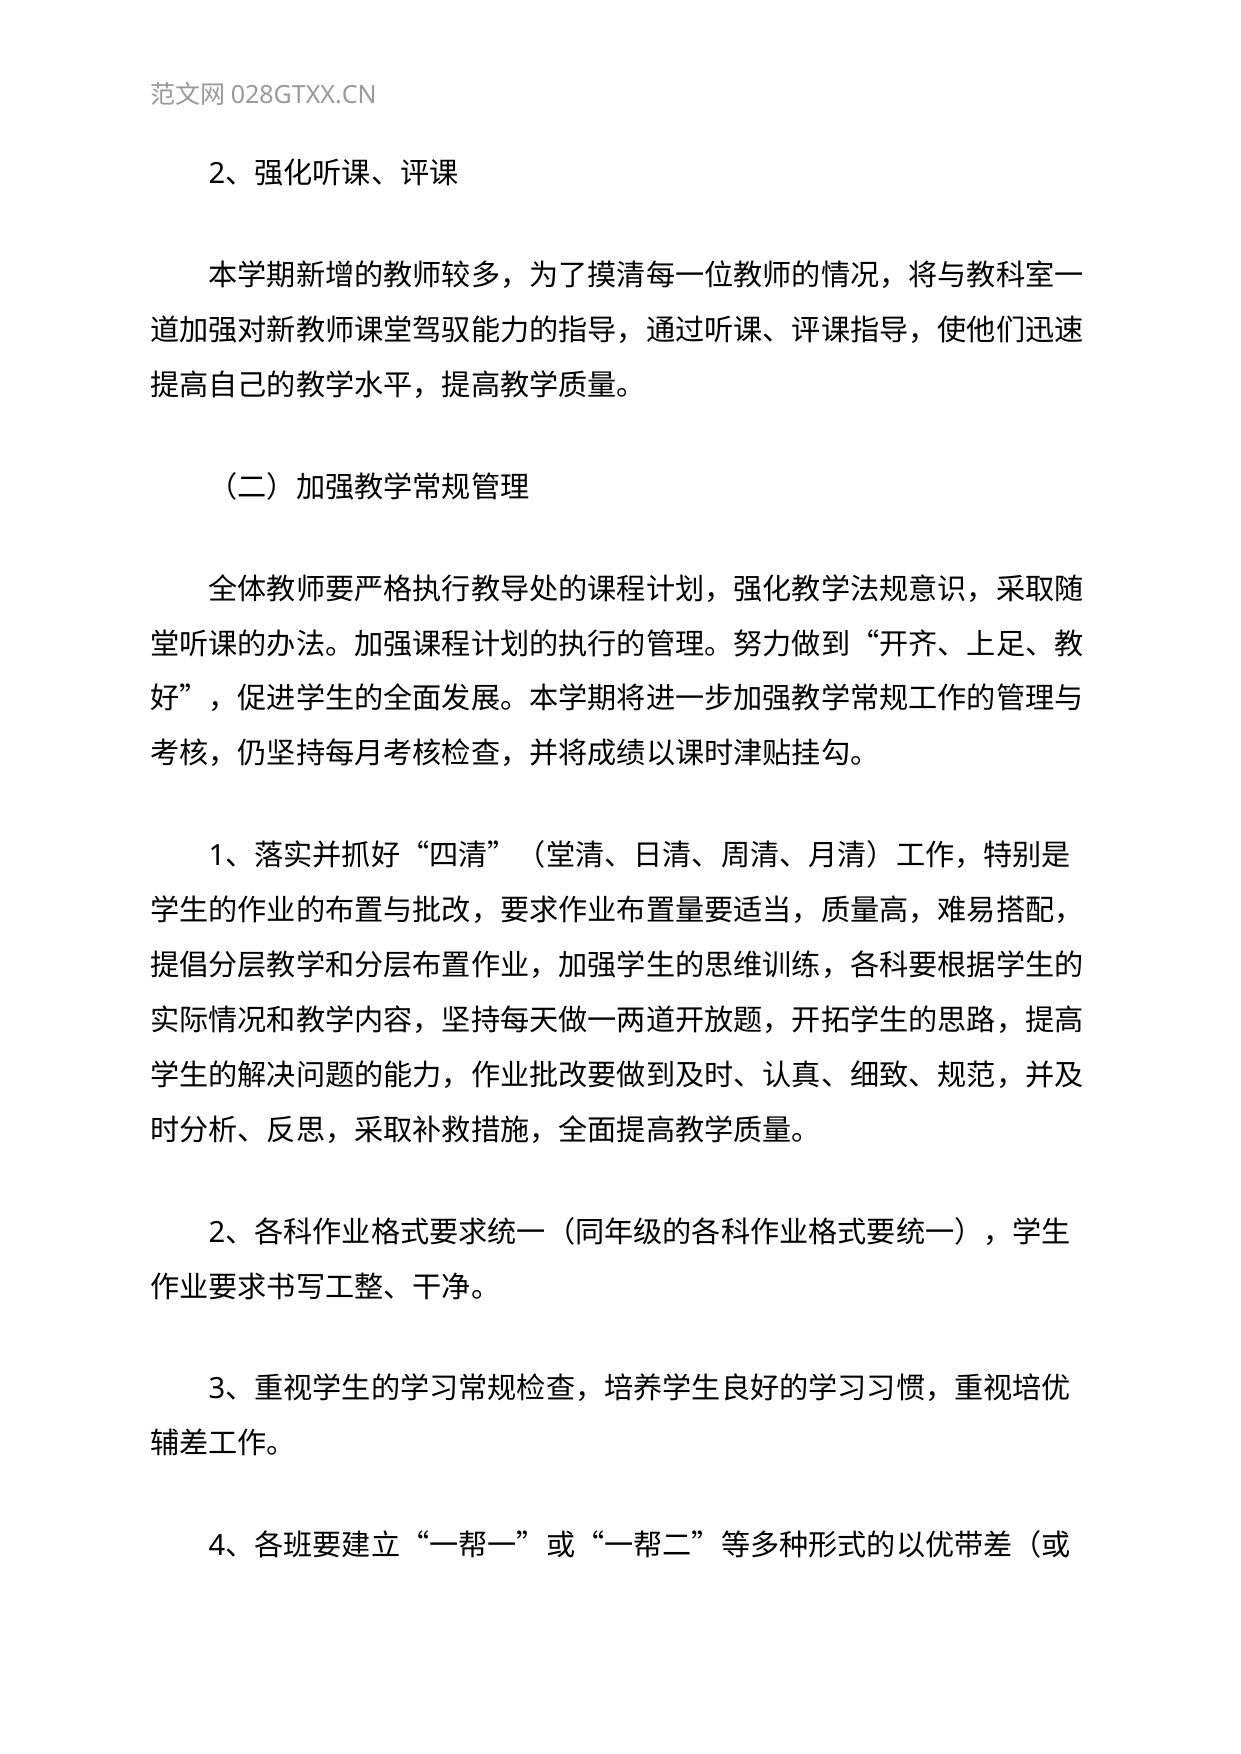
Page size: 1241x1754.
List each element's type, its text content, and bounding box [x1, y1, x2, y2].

text 全体教师要严格执行教导处的课程计划，强化教学法规意识，采取随堂听课的办法。加强课程计划的执行的管理。努力做到“开齐、上足、教好”，促进学生的全面发展。本学期将进一步加强教学常规工作的管理与考核，仍坚持每月考核检查，并将成绩以课时津贴挂勾。 [150, 565, 1090, 772]
text 2、各科作业格式要求统一（同年级的各科作业格式要统一），学生作业要求书写工整、干净。 [150, 1208, 1090, 1305]
text 本学期新增的教师较多，为了摸清每一位教师的情况，将与教科室一道加强对新教师课堂驾驭能力的指导，通过听课、评课指导，使他们迅速提高自己的教学水平，提高教学质量。 [150, 252, 1090, 404]
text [150, 1522, 1090, 1564]
text 2、强化听课、评课 [150, 150, 1090, 192]
text （二）加强教学常规管理 [150, 463, 1090, 506]
text 3、重视学生的学习常规检查，培养学生良好的学习习惯，重视培优辅差工作。 [150, 1365, 1090, 1462]
text 1、落实并抓好“四清”（堂清、日清、周清、月清）工作，特别是学生的作业的布置与批改，要求作业布置量要适当，质量高，难易搭配，提倡分层教学和分层布置作业，加强学生的思维训练，各科要根据学生的实际情况和教学内容，坚持每天做一两道开放题，开拓学生的思路，提高学生的解决问题的能力，作业批改要做到及时、认真、细致、规范，并及时分析、反思，采取补救措施，全面提高教学质量。 [150, 832, 1090, 1149]
